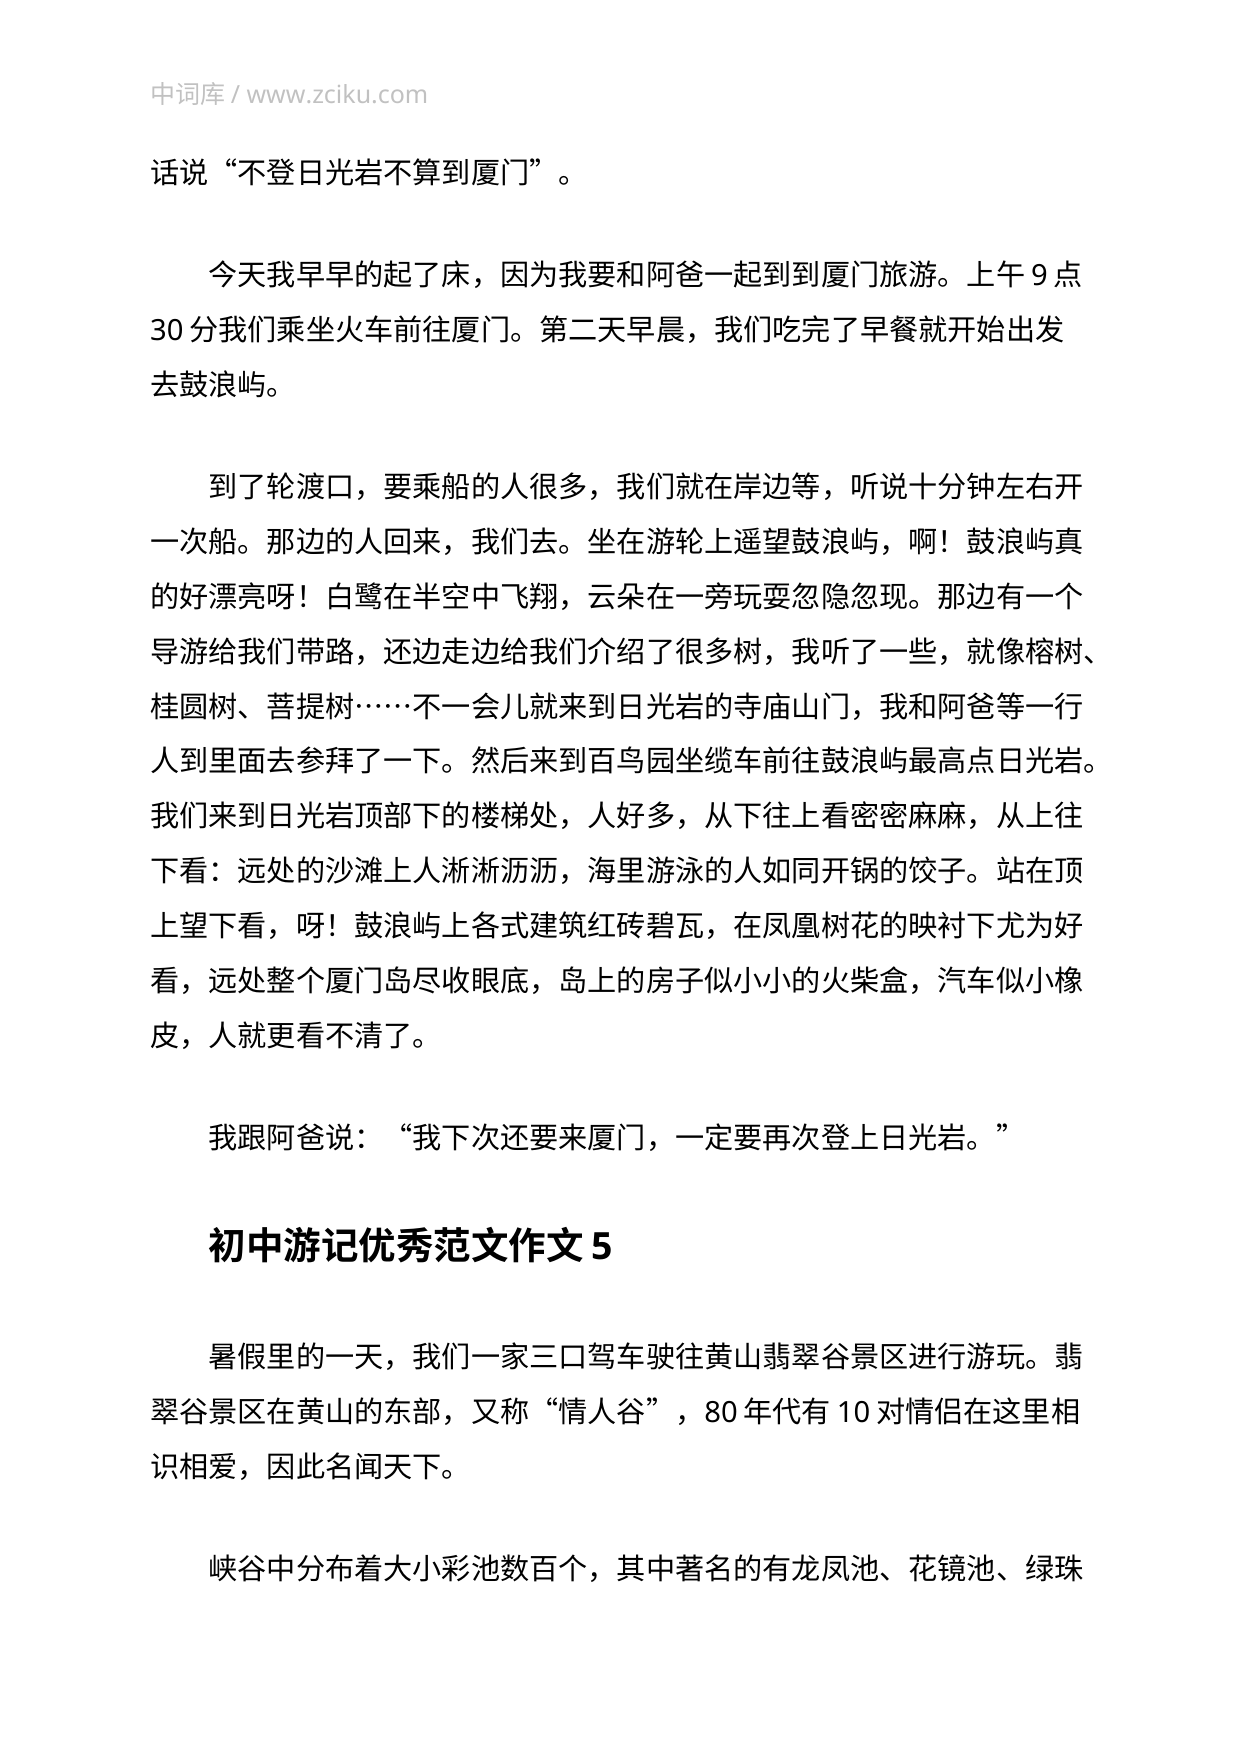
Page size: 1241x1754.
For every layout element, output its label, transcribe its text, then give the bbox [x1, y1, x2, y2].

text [150, 1545, 1090, 1588]
text 暑假里的一天，我们一家三口驾车驶往黄山翡翠谷景区进行游玩。翡翠谷景区在黄山的东部，又称“情人谷”，80年代有10对情侣在这里相识相爱，因此名闻天下。 [150, 1334, 1090, 1486]
text 今天我早早的起了床，因为我要和阿爸一起到到厦门旅游。上午9点30分我们乘坐火车前往厦门。第二天早晨，我们吃完了早餐就开始出发去鼓浪屿。 [150, 252, 1090, 404]
text 到了轮渡口，要乘船的人很多，我们就在岸边等，听说十分钟左右开一次船。那边的人回来，我们去。坐在游轮上遥望鼓浪屿，啊！鼓浪屿真的好漂亮呀！白鹭在半空中飞翔，云朵在一旁玩耍忽隐忽现。那边有一个导游给我们带路，还边走边给我们介绍了很多树，我听了一些，就像榕树、桂圆树、菩提树……不一会儿就来到日光岩的寺庙山门，我和阿爸等一行人到里面去参拜了一下。然后来到百鸟园坐缆车前往鼓浪屿最高点日光岩。我们来到日光岩顶部下的楼梯处，人好多，从下往上看密密麻麻，从上往下看：远处的沙滩上人淅淅沥沥，海里游泳的人如同开锅的饺子。站在顶上望下看，呀！鼓浪屿上各式建筑红砖碧瓦，在凤凰树花的映衬下尤为好看，远处整个厦门岛尽收眼底，岛上的房子似小小的火柴盒，汽车似小橡皮，人就更看不清了。 [150, 463, 1090, 1055]
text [150, 150, 1090, 192]
text 初中游记优秀范文作文5 [150, 1216, 1090, 1271]
text 我跟阿爸说：“我下次还要来厦门，一定要再次登上日光岩。” [150, 1114, 1090, 1157]
